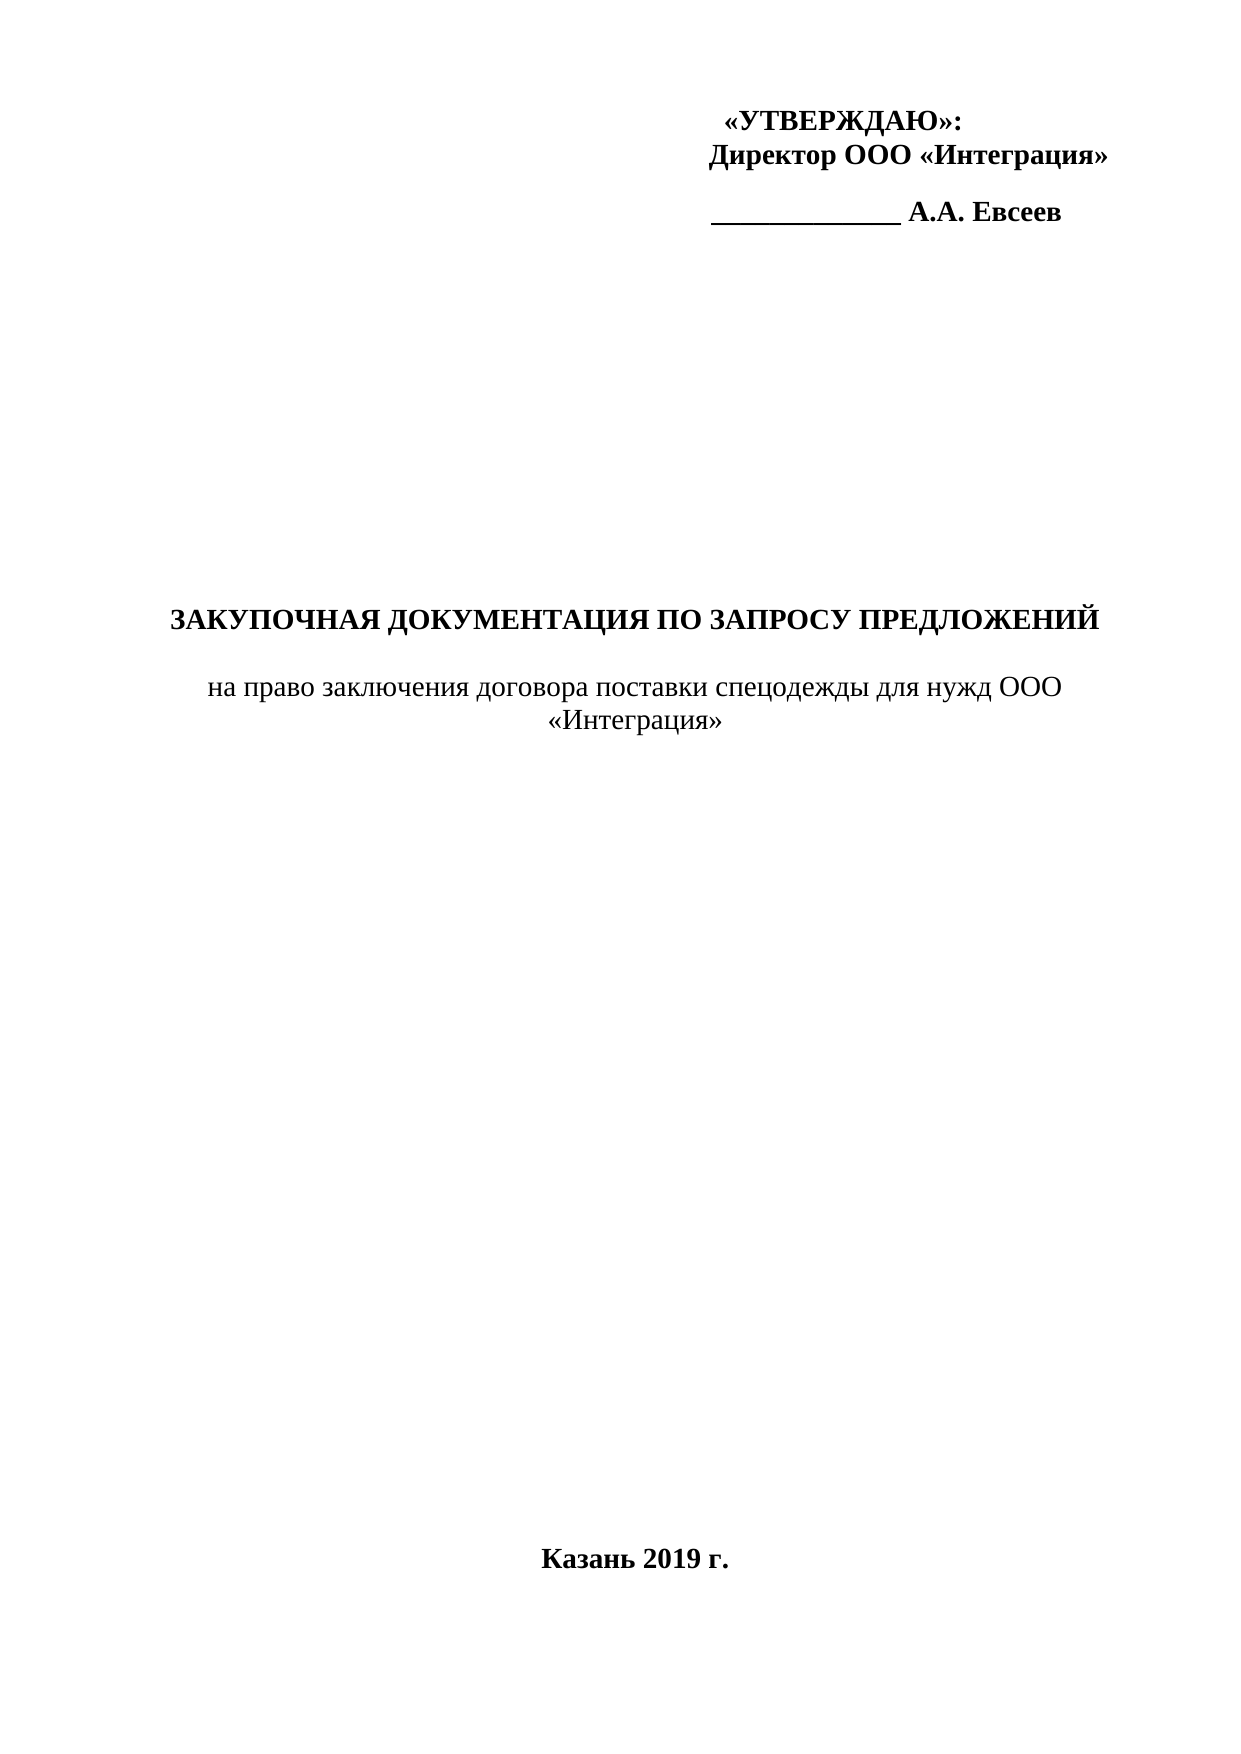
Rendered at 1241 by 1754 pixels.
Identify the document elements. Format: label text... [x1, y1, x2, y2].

text Казань 2019 г. [118, 1541, 1152, 1574]
text «УТВЕРЖДАЮ»: [723, 103, 1152, 137]
text на право заключения договора поставки спецодежды для нужд ООО «Интеграция» [118, 669, 1152, 736]
text Директор ООО «Интеграция» [709, 137, 1152, 171]
text _____________ А.А. Евсеев [118, 194, 1152, 228]
text ЗАКУПОЧНАЯ ДОКУМЕНТАЦИЯ ПО ЗАПРОСУ ПРЕДЛОЖЕНИЙ [118, 602, 1152, 635]
